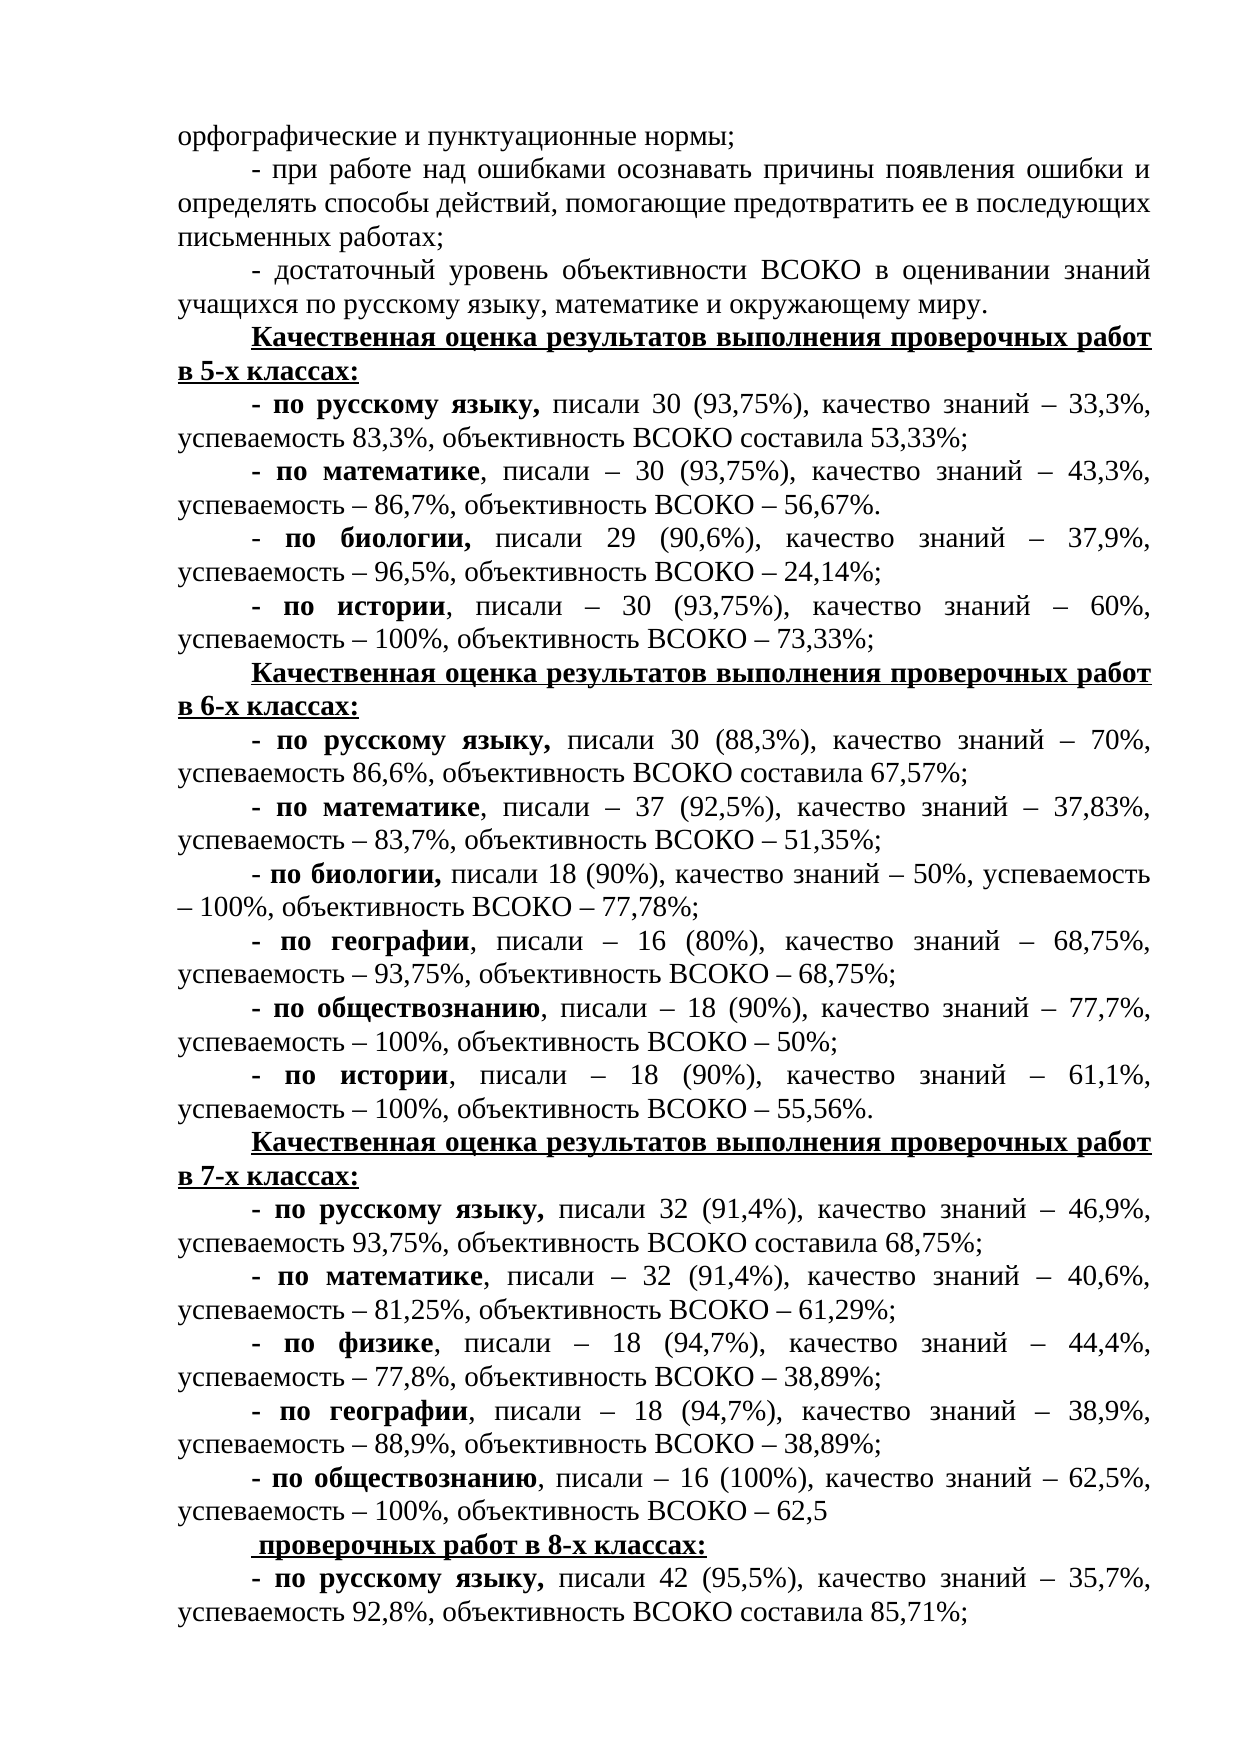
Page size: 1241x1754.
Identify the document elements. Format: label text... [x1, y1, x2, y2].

text - по биологии, писали 29 (90,6%), качество знаний – 37,9%, успеваемость – 96,5%, объективность ВСОКО – 24,14%; [177, 521, 1152, 588]
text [177, 118, 1152, 152]
text - по русскому языку, писали 32 (91,4%), качество знаний – 46,9%, успеваемость 93,75%, объективность ВСОКО составила 68,75%; [177, 1191, 1152, 1258]
text Качественная оценка результатов выполнения проверочных работ в 5-х классах: [177, 319, 1152, 386]
text - по географии, писали – 18 (94,7%), качество знаний – 38,9%, успеваемость – 88,9%, объективность ВСОКО – 38,89%; [177, 1393, 1152, 1460]
text - по географии, писали – 16 (80%), качество знаний – 68,75%, успеваемость – 93,75%, объективность ВСОКО – 68,75%; [177, 923, 1152, 990]
text Качественная оценка результатов выполнения проверочных работ в 7-х классах: [177, 1124, 1152, 1191]
text - достаточный уровень объективности ВСОКО в оценивании знаний учащихся по русскому языку, математике и окружающему миру. [177, 252, 1152, 319]
text - по математике, писали – 37 (92,5%), качество знаний – 37,83%, успеваемость – 83,7%, объективность ВСОКО – 51,35%; [177, 789, 1152, 856]
text - по математике, писали – 30 (93,75%), качество знаний – 43,3%, успеваемость – 86,7%, объективность ВСОКО – 56,67%. [177, 453, 1152, 521]
text - по математике, писали – 32 (91,4%), качество знаний – 40,6%, успеваемость – 81,25%, объективность ВСОКО – 61,29%; [177, 1258, 1152, 1326]
text - по истории, писали – 18 (90%), качество знаний – 61,1%, успеваемость – 100%, объективность ВСОКО – 55,56%. [177, 1057, 1152, 1124]
text - по русскому языку, писали 30 (93,75%), качество знаний – 33,3%, успеваемость 83,3%, объективность ВСОКО составила 53,33%; [177, 386, 1152, 453]
text проверочных работ в 8-х классах: [177, 1527, 1152, 1560]
text - по русскому языку, писали 30 (88,3%), качество знаний – 70%, успеваемость 86,6%, объективность ВСОКО составила 67,57%; [177, 722, 1152, 789]
text Качественная оценка результатов выполнения проверочных работ в 6-х классах: [177, 655, 1152, 722]
text - по русскому языку, писали 42 (95,5%), качество знаний – 35,7%, успеваемость 92,8%, объективность ВСОКО составила 85,71%; [177, 1560, 1152, 1627]
text - при работе над ошибками осознавать причины появления ошибки и определять способы действий, помогающие предотвратить ее в последующих письменных работах; [177, 152, 1152, 252]
text - по обществознанию, писали – 16 (100%), качество знаний – 62,5%, успеваемость – 100%, объективность ВСОКО – 62,5 [177, 1460, 1152, 1527]
text - по физике, писали – 18 (94,7%), качество знаний – 44,4%, успеваемость – 77,8%, объективность ВСОКО – 38,89%; [177, 1326, 1152, 1393]
text - по истории, писали – 30 (93,75%), качество знаний – 60%, успеваемость – 100%, объективность ВСОКО – 73,33%; [177, 588, 1152, 655]
text - по обществознанию, писали – 18 (90%), качество знаний – 77,7%, успеваемость – 100%, объективность ВСОКО – 50%; [177, 990, 1152, 1057]
text - по биологии, писали 18 (90%), качество знаний – 50%, успеваемость – 100%, объективность ВСОКО – 77,78%; [177, 856, 1152, 923]
